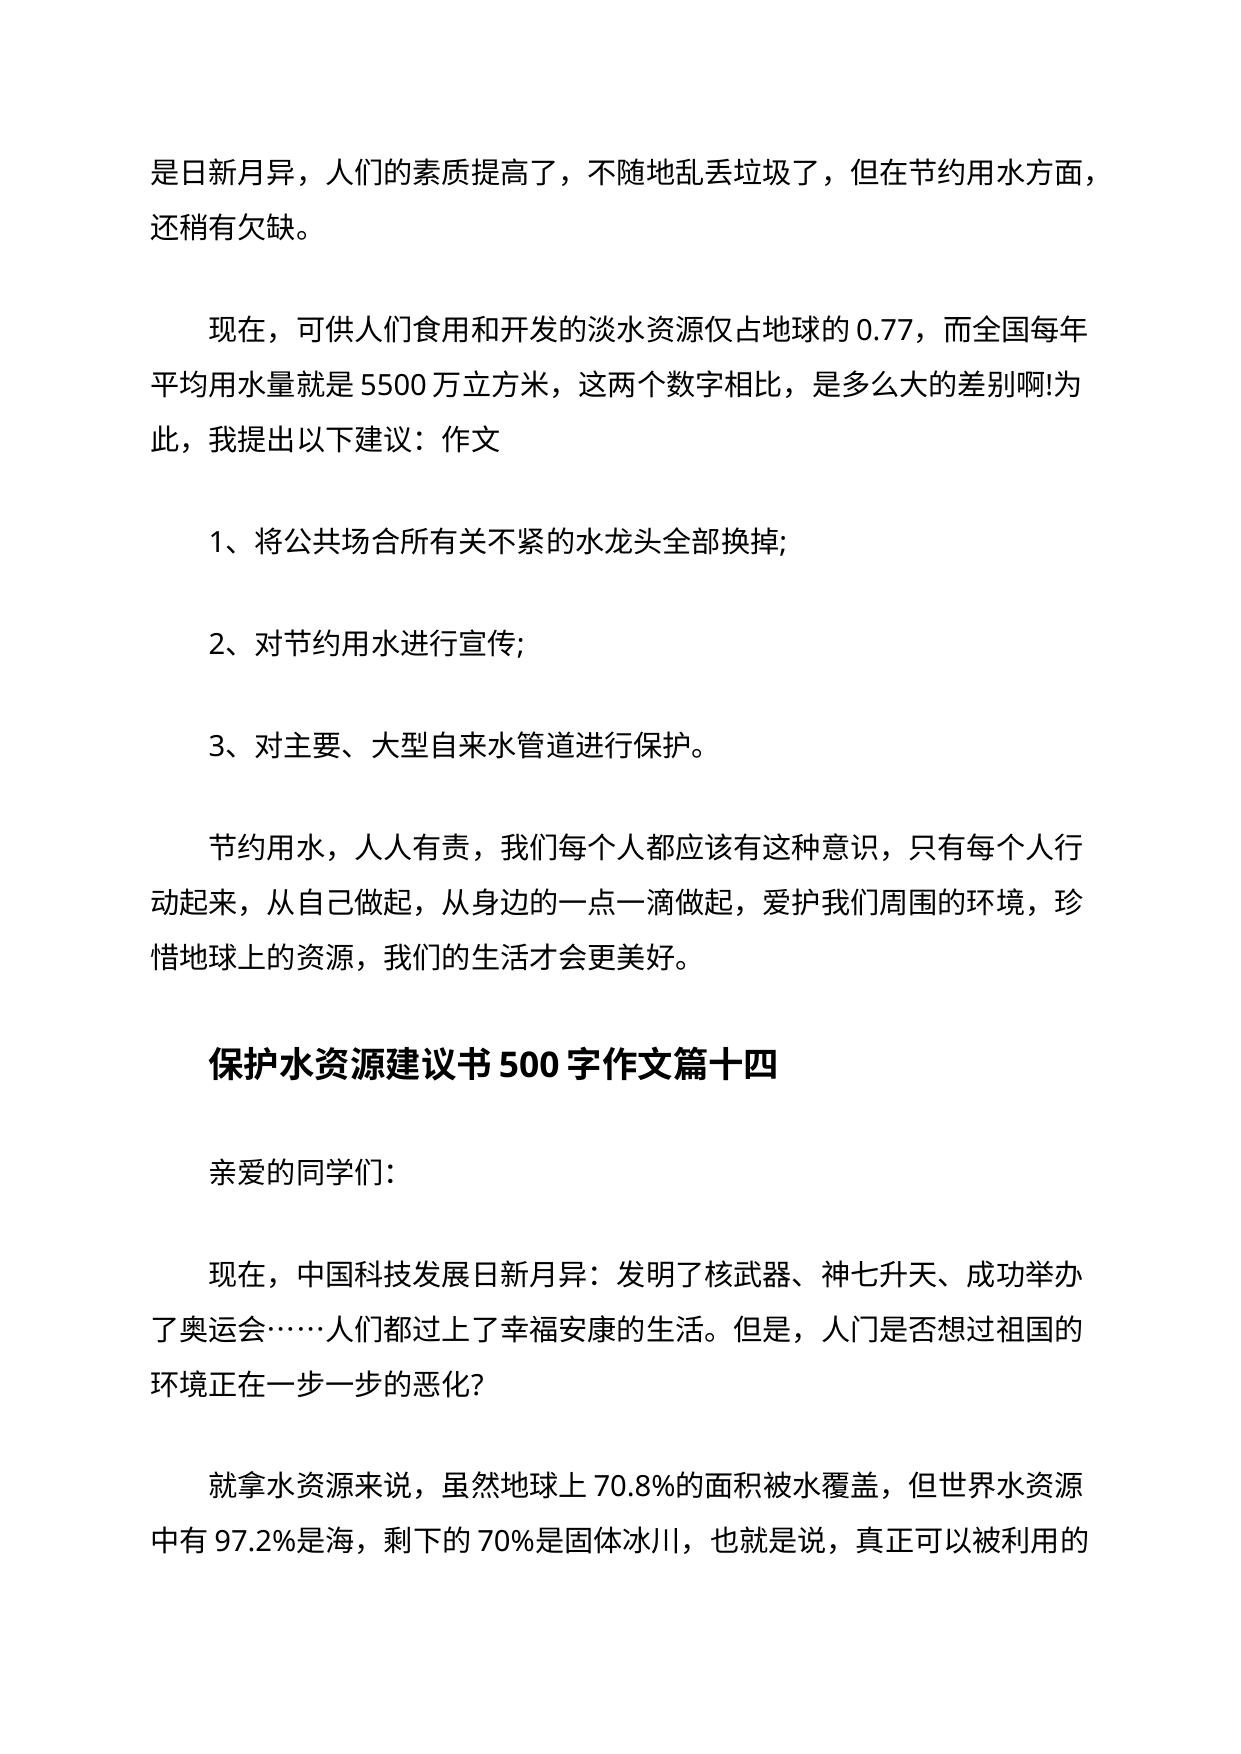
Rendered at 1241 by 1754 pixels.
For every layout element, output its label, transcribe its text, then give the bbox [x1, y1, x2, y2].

text 3、对主要、大型自来水管道进行保护。 [150, 722, 1090, 765]
text 1、将公共场合所有关不紧的水龙头全部换掉; [150, 518, 1090, 561]
text 保护水资源建议书500字作文篇十四 [150, 1036, 1090, 1087]
text 亲爱的同学们： [150, 1149, 1090, 1192]
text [150, 1463, 1090, 1560]
text 现在，中国科技发展日新月异：发明了核武器、神七升天、成功举办了奥运会……人们都过上了幸福安康的生活。但是，人门是否想过祖国的环境正在一步一步的恶化? [150, 1251, 1090, 1403]
text 节约用水，人人有责，我们每个人都应该有这种意识，只有每个人行动起来，从自己做起，从身边的一点一滴做起，爱护我们周围的环境，珍惜地球上的资源，我们的生活才会更美好。 [150, 824, 1090, 976]
text 现在，可供人们食用和开发的淡水资源仅占地球的0.77，而全国每年平均用水量就是5500万立方米，这两个数字相比，是多么大的差别啊!为此，我提出以下建议：作文 [150, 307, 1090, 459]
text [150, 150, 1090, 247]
text 2、对节约用水进行宣传; [150, 620, 1090, 663]
